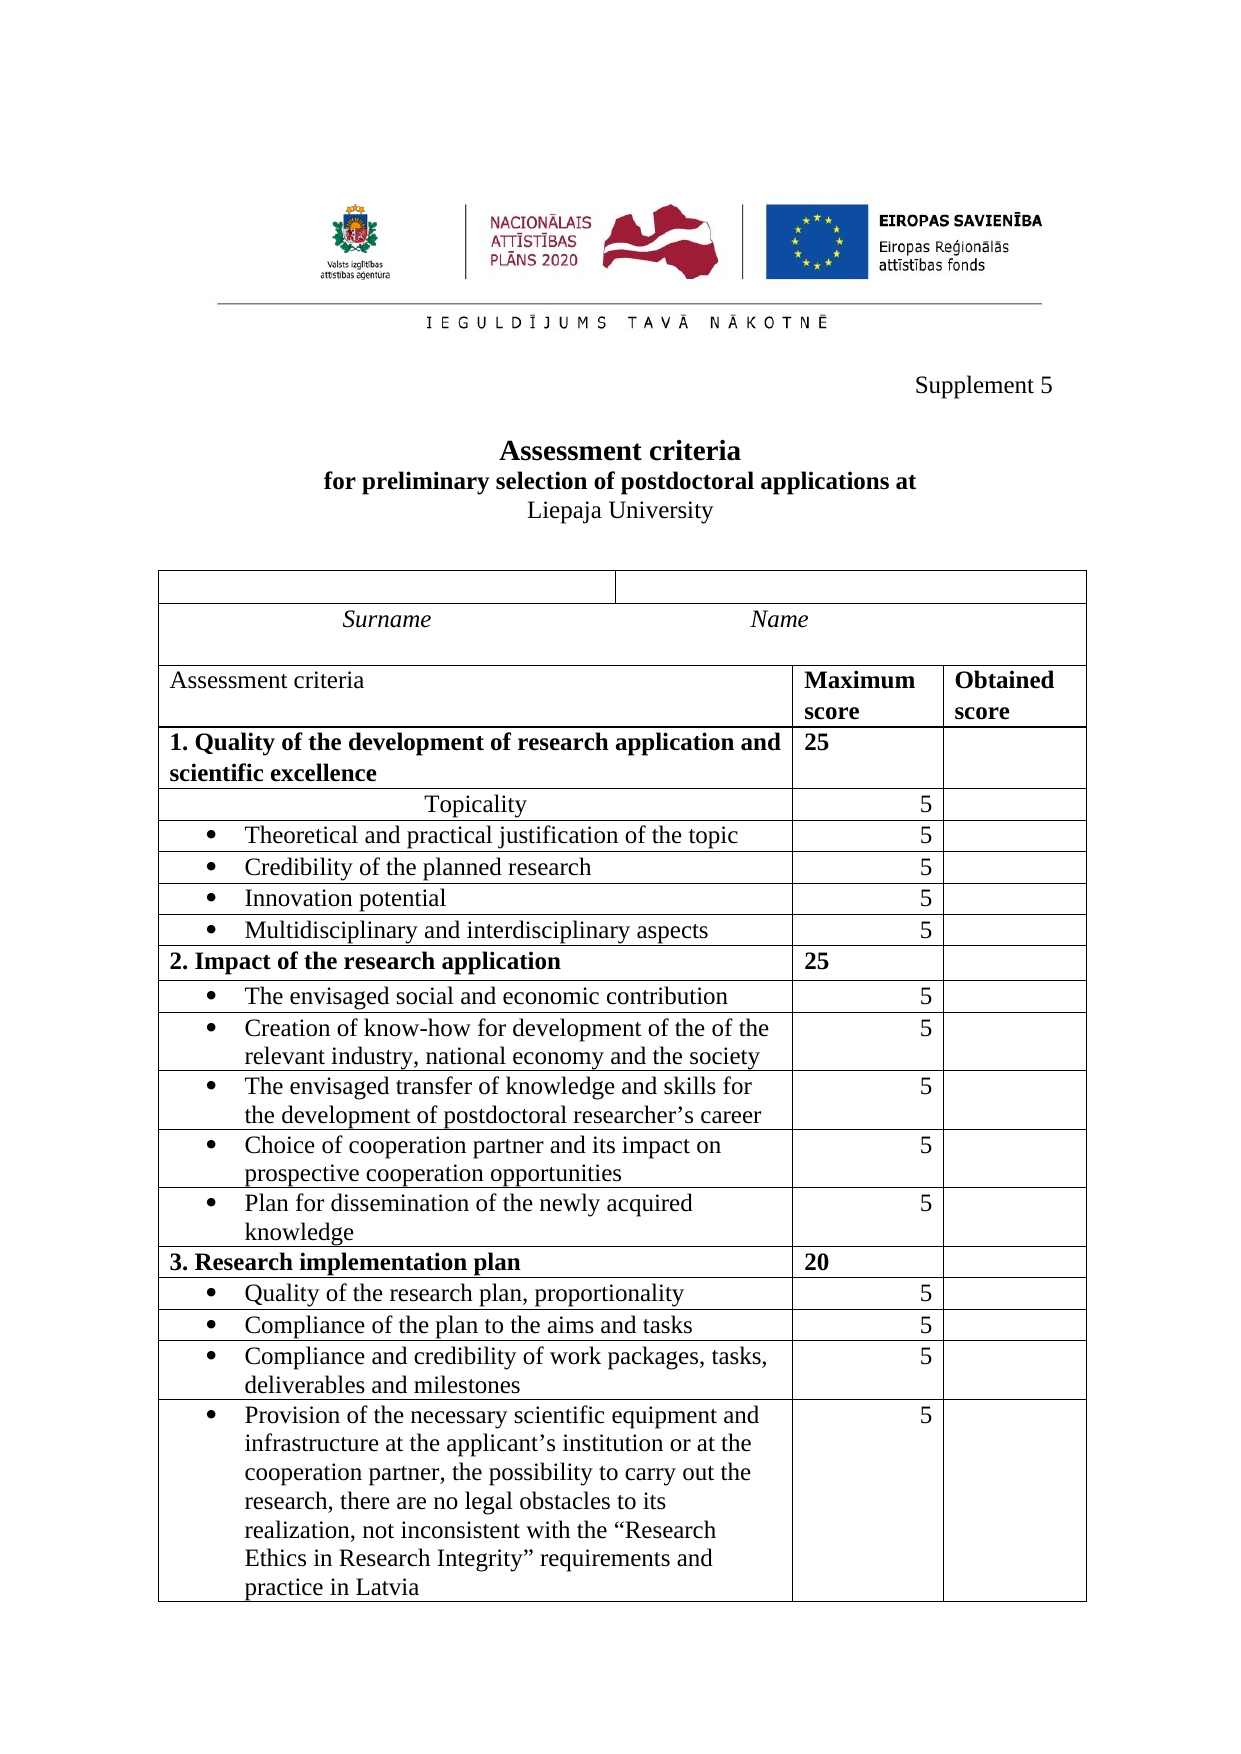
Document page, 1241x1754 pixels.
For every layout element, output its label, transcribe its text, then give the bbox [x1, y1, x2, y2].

table_cell Compliance and credibility of work packages, tasks, deliverables and milestones [159, 1341, 792, 1399]
table_cell Maximum score [793, 666, 943, 726]
table_cell 5 [793, 1341, 943, 1399]
table_cell Innovation potential [159, 884, 792, 914]
text for preliminary selection of postdoctoral applications at [187, 466, 1053, 495]
table_cell 5 [793, 1071, 943, 1129]
table_cell 5 [793, 1013, 943, 1070]
table_cell 5 [793, 1188, 943, 1246]
table_cell Quality of the research plan, proportionality [159, 1278, 792, 1309]
table_cell [944, 884, 1086, 914]
table_cell 5 [793, 1400, 943, 1601]
table_cell [944, 1247, 1086, 1277]
table_cell Plan for dissemination of the newly acquired knowledge [159, 1188, 792, 1246]
picture [187, 150, 1053, 337]
table_cell Surname [159, 604, 616, 664]
table_cell 5 [793, 915, 943, 945]
text Liepaja University [187, 495, 1053, 524]
table_cell Name [616, 604, 943, 664]
title Supplement 5 [187, 370, 1053, 399]
table_cell 25 [793, 728, 943, 788]
table_cell Choice of cooperation partner and its impact on prospective cooperation opportunities [159, 1130, 792, 1187]
table_cell Topicality [159, 789, 792, 819]
table_header [159, 571, 615, 603]
table_cell The envisaged social and economic contribution [159, 981, 792, 1012]
table_cell 2. Impact of the research application [159, 946, 792, 980]
title Assessment criteria [187, 433, 1053, 466]
table_cell [944, 1310, 1086, 1340]
table_cell [944, 1071, 1086, 1129]
table_cell [944, 789, 1086, 819]
table_cell [944, 728, 1086, 788]
table_cell Provision of the necessary scientific equipment and infrastructure at the applicant’s institution or at the cooperation partner, the possibility to carry out the research, there are no legal obstacles to its realization, not inconsistent with the “Research Ethics in Research Integrity” requirements and practice in Latvia [159, 1400, 792, 1601]
table_cell 25 [793, 946, 943, 980]
table_header [616, 571, 1086, 603]
table_cell Obtained score [944, 666, 1086, 726]
table_cell 5 [793, 1130, 943, 1187]
table_cell [944, 946, 1086, 980]
table_cell 5 [793, 1310, 943, 1340]
table_cell [944, 821, 1086, 851]
table_cell 5 [793, 884, 943, 914]
table_cell [944, 852, 1086, 882]
table_cell 5 [793, 981, 943, 1012]
table_cell [944, 1341, 1086, 1399]
table_cell Multidisciplinary and interdisciplinary aspects [159, 915, 792, 945]
table_cell 20 [793, 1247, 943, 1277]
table_cell Credibility of the planned research [159, 852, 792, 882]
table_cell [944, 1278, 1086, 1309]
table_cell 5 [793, 789, 943, 819]
table_cell [944, 1013, 1086, 1070]
table_cell [944, 1400, 1086, 1601]
table_cell 3. Research implementation plan [159, 1247, 792, 1277]
table_cell 5 [793, 821, 943, 851]
table_cell [944, 981, 1086, 1012]
table_cell [944, 915, 1086, 945]
table_cell [943, 604, 1086, 664]
table_cell Theoretical and practical justification of the topic [159, 821, 792, 851]
table_cell 5 [793, 1278, 943, 1309]
table_cell Assessment criteria [159, 666, 792, 726]
table_cell Creation of know-how for development of the of the relevant industry, national economy and the society [159, 1013, 792, 1070]
table_cell The envisaged transfer of knowledge and skills for the development of postdoctoral researcher’s career [159, 1071, 792, 1129]
table_cell [944, 1188, 1086, 1246]
table_cell 5 [793, 852, 943, 882]
table_cell Compliance of the plan to the aims and tasks [159, 1310, 792, 1340]
table_cell 1. Quality of the development of research application and scientific excellence [159, 728, 792, 788]
table_cell [944, 1130, 1086, 1187]
